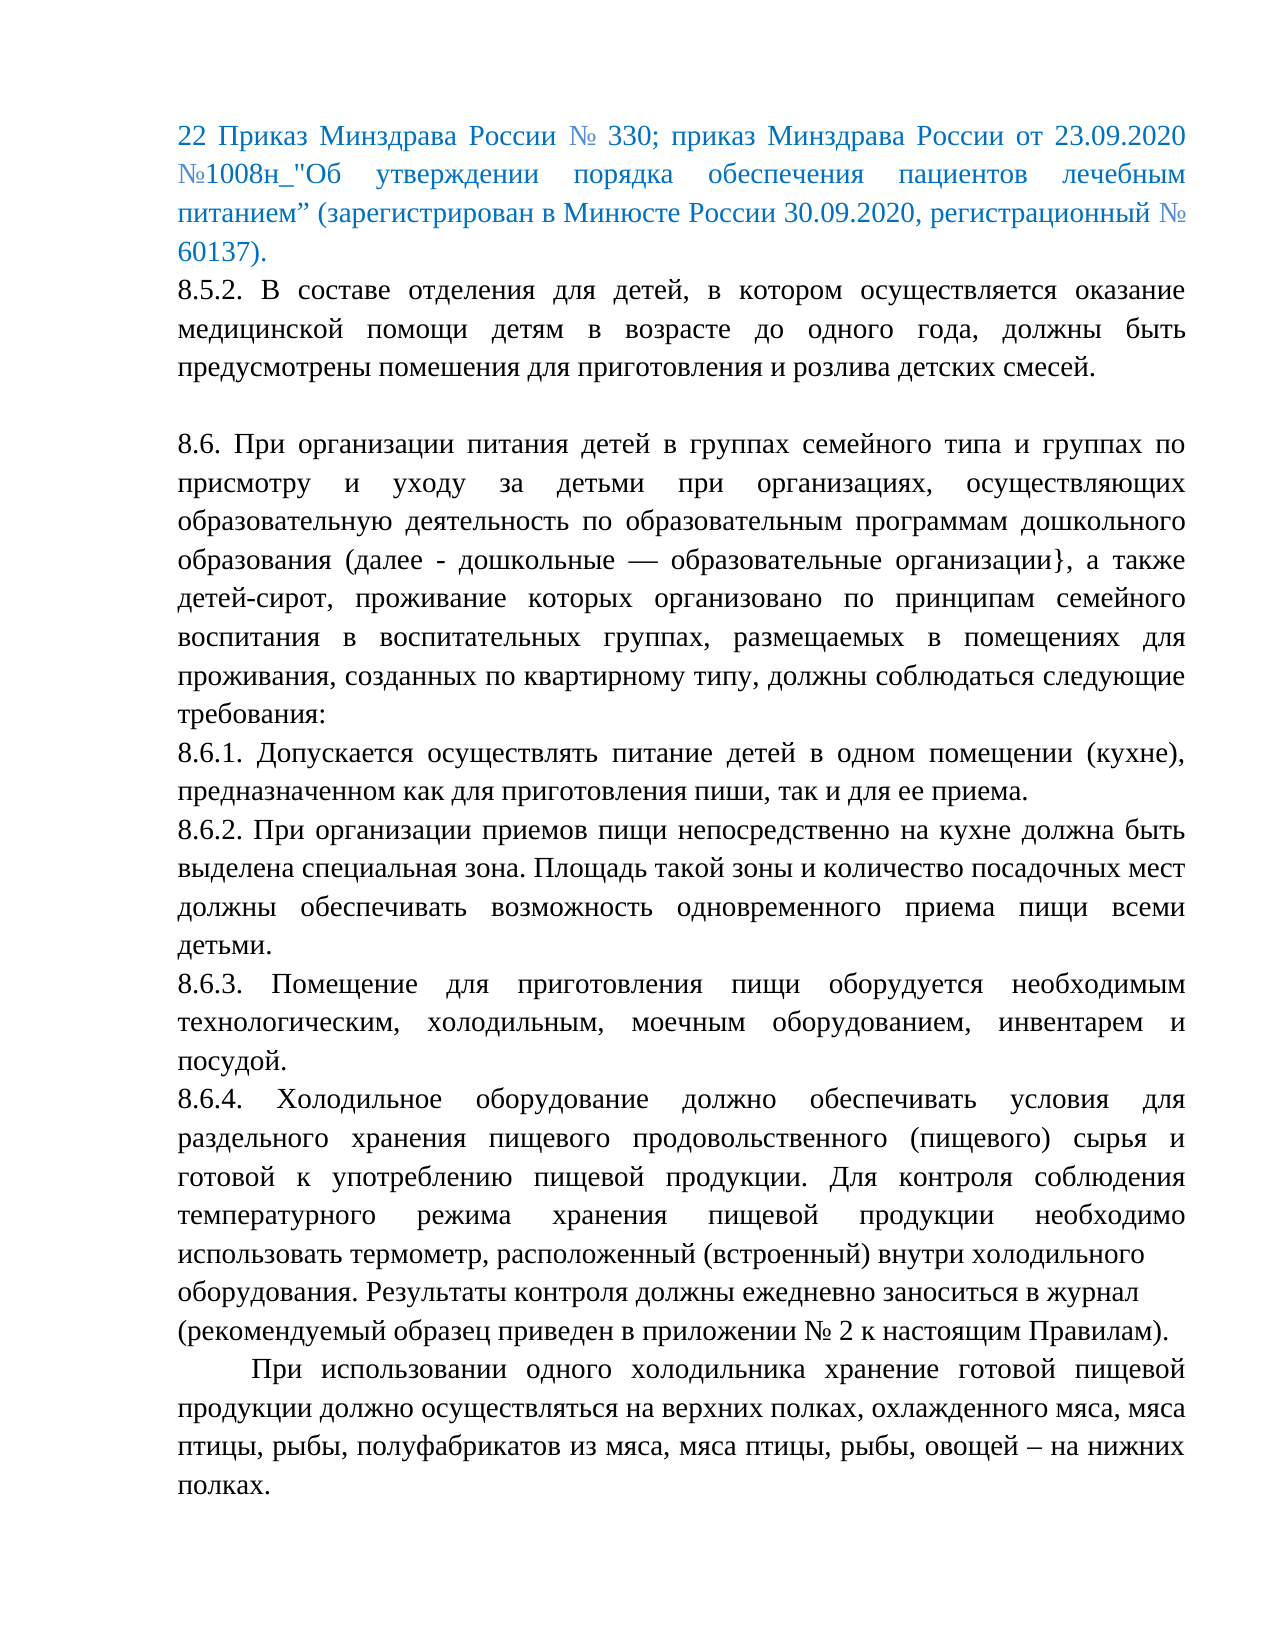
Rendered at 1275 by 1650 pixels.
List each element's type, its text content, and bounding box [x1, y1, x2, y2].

text 8.5.2. В составе отделения для детей, в котором осуществляется оказание медицинской помощи детям в возрасте до одного года, должны быть предусмотрены помешения для приготовления и розлива детских смесей. [177, 272, 1186, 383]
text 8.6.4. Холодильное оборудование должно обеспечивать условия для раздельного хранения пищевого продовольственного (пищевого) сырья и готовой к употреблению пищевой продукции. Для контроля соблюдения температурного режима хранения пищевой продукции необходимо использовать термометр, расположенный (встроенный) внутри холодильного [177, 1082, 1186, 1269]
text 8.6.1. Допускается осуществлять питание детей в одном помещении (кухне), предназначенном как для приготовления пиши, так и для ее приема. [177, 735, 1186, 807]
text 22 Приказ Минздрава России № 330; приказ Минздрава России от 23.09.2020 №1008н_"Об утверждении порядка обеспечения пациентов лечебным питанием” (зарегистрирован в Минюсте России 30.09.2020, регистрационный № 60137). [177, 118, 1186, 267]
text 8.6. При организации питания детей в группах семейного типа и группах по присмотру и уходу за детьми при организациях, осуществляющих образовательную деятельность по образовательным программам дошкольного образования (далее - дошкольные — образовательные организации}, а также детей-сирот, проживание которых организовано по принципам семейного воспитания в воспитательных группах, размещаемых в помещениях для проживания, созданных по квартирному типу, должны соблюдаться следующие требования: [177, 426, 1186, 730]
text (рекомендуемый образец приведен в приложении № 2 к настоящим Правилам). [177, 1313, 1186, 1346]
text оборудования. Результаты контроля должны ежедневно заноситься в журнал [177, 1274, 1186, 1308]
text 8.6.2. При организации приемов пищи непосредственно на кухне должна быть выделена специальная зона. Площадь такой зоны и количество посадочных мест должны обеспечивать возможность одновременного приема пищи всеми детьми. [177, 812, 1186, 961]
text При использовании одного холодильника хранение готовой пищевой продукции должно осуществляться на верхних полках, охлажденного мяса, мяса птицы, рыбы, полуфабрикатов из мяса, мяса птицы, рыбы, овощей – на нижних полках. [177, 1351, 1186, 1501]
text 8.6.3. Помещение для приготовления пищи оборудуется необходимым технологическим, холодильным, моечным оборудованием, инвентарем и посудой. [177, 966, 1186, 1077]
